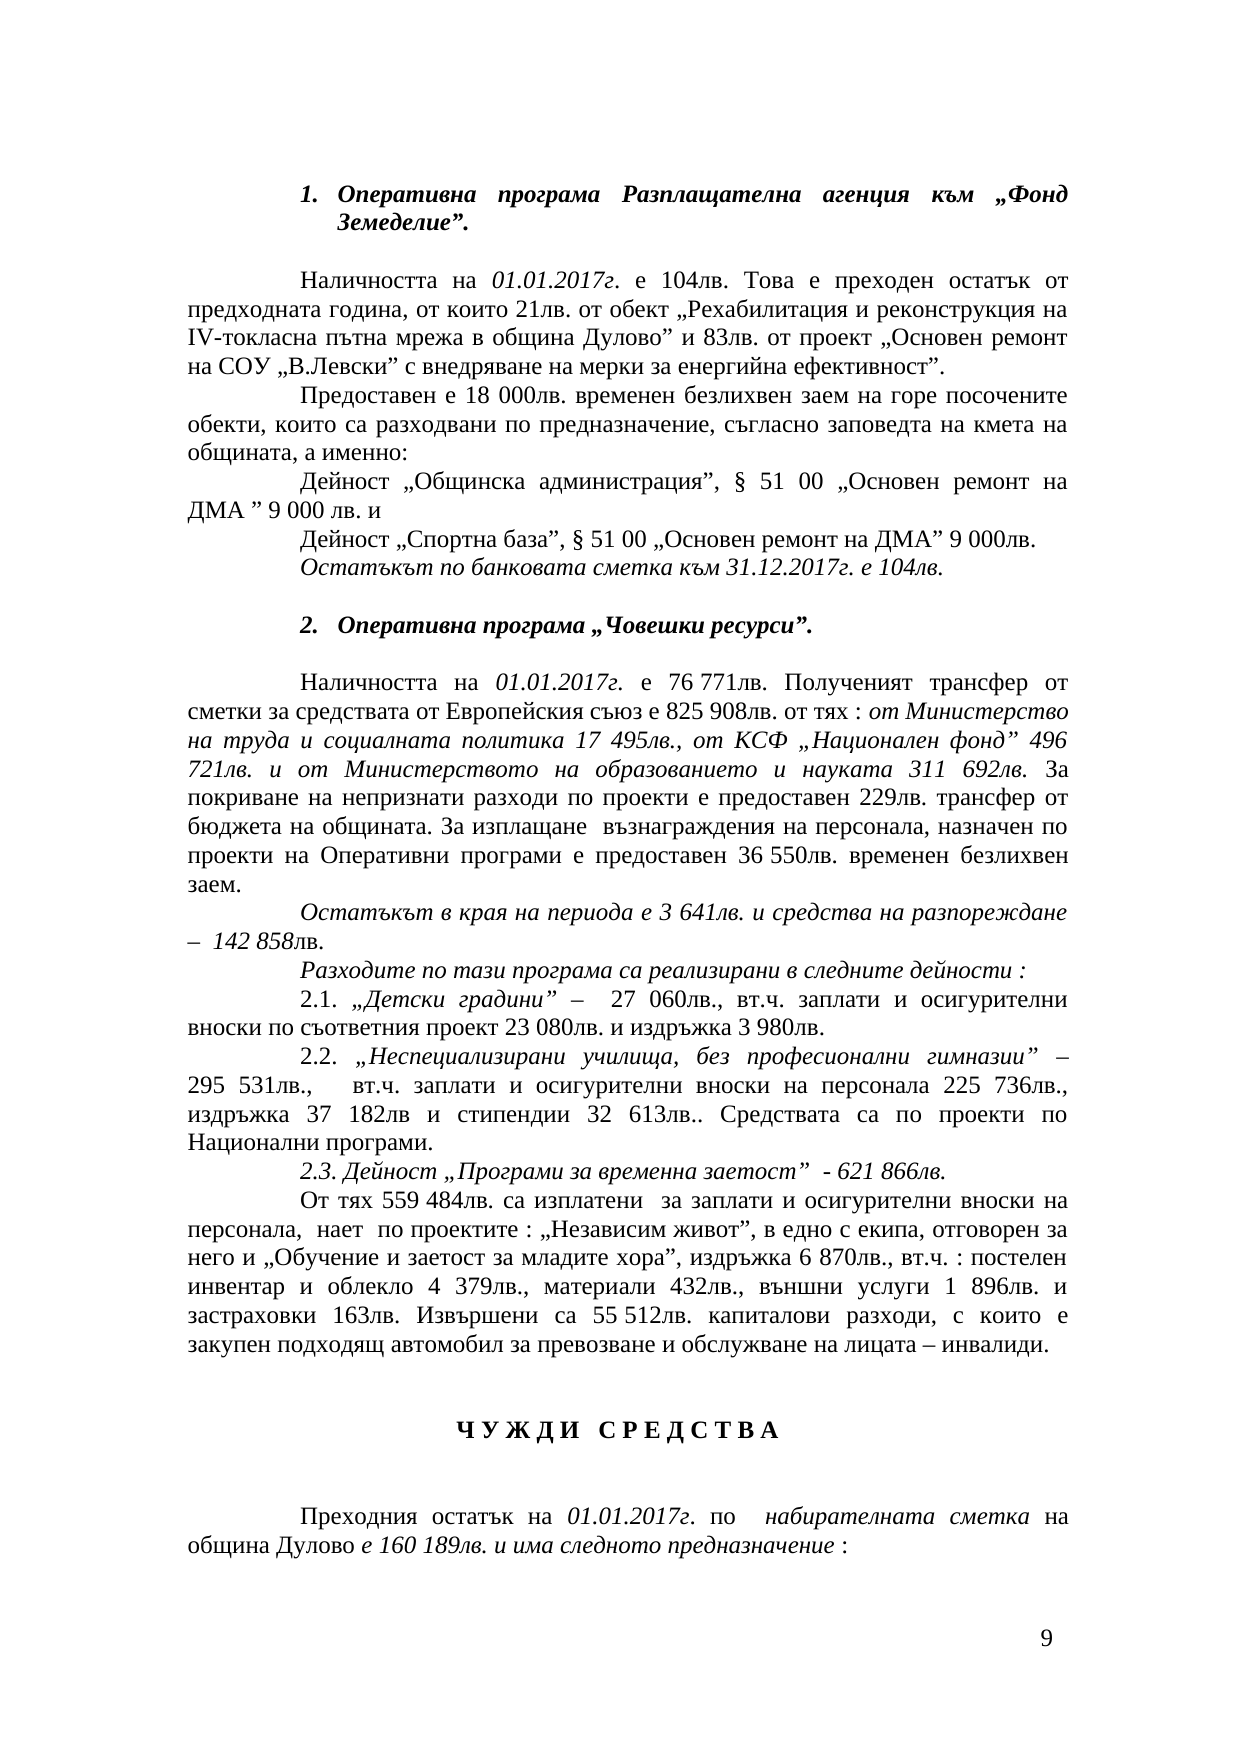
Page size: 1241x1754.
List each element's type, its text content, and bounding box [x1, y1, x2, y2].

text Ч У Ж Д И С Р Е Д С Т В А [187, 1415, 1069, 1444]
text Разходите по тази програма са реализирани в следните дейности : [187, 955, 1069, 984]
text 2.1. „Детски градини” – 27 060лв., вт.ч. заплати и осигурителни вноски по съответния проект 23 080лв. и издръжка 3 980лв. [187, 984, 1069, 1041]
text Дейност „Общинска администрация”, § 51 00 „Основен ремонт на ДМА ” 9 000 лв. и [187, 466, 1069, 524]
list Оперативна програма „Човешки ресурси”. [300, 610, 1069, 639]
text Предоставен е 18 000лв. временен безлихвен заем на горе посочените обекти, които са разходвани по предназначение, съгласно заповедта на кмета на общината, а именно: [187, 380, 1069, 466]
list Оперативна програма Разплащателна агенция към „Фонд Земеделие”. [300, 179, 1069, 236]
text Остатъкът в края на периода е 3 641лв. и средства на разпореждане – 142 858лв. [187, 897, 1069, 955]
text Дейност „Спортна база”, § 51 00 „Основен ремонт на ДМА” 9 000лв. [187, 524, 1069, 552]
text 2.3. Дейност „Програми за временна заетост” - 621 866лв. [187, 1156, 1069, 1185]
text От тях 559 484лв. са изплатени за заплати и осигурителни вноски на персонала, нает по проектите : „Независим живот”, в едно с екипа, отговорен за него и „Обучение и заетост за младите хора”, издръжка 6 870лв., вт.ч. : постелен инвентар и облекло 4 379лв., материали 432лв., външни услуги 1 896лв. и застраховки 163лв. Извършени са 55 512лв. капиталови разходи, с които е закупен подходящ автомобил за превозване и обслужване на лицата – инвалиди. [187, 1185, 1069, 1357]
text Преходния остатък на 01.01.2017г. по набирателната сметка на община Дулово е 160 189лв. и има следното предназначение : [187, 1501, 1069, 1559]
text Наличността на 01.01.2017г. е 76 771лв. Полученият трансфер от сметки за средствата от Европейския съюз е 825 908лв. от тях : от Министерство на труда и социалната политика 17 495лв., от КСФ „Национален фонд” 496 721лв. и от Министерството на образованието и науката 311 692лв. За покриване на непризнати разходи по проекти е предоставен 229лв. трансфер от бюджета на общината. За изплащане възнаграждения на персонала, назначен по проекти на Оперативни програми е предоставен 36 550лв. временен безлихвен заем. [187, 667, 1069, 897]
text 2.2. „Неспециализирани училища, без професионални гимназии” – 295 531лв., вт.ч. заплати и осигурителни вноски на персонала 225 736лв., издръжка 37 182лв и стипендии 32 613лв.. Средствата са по проекти по Национални програми. [187, 1041, 1069, 1156]
text Остатъкът по банковата сметка към 31.12.2017г. е 104лв. [187, 552, 1069, 581]
text Наличността на 01.01.2017г. е 104лв. Това е преходен остатък от предходната година, от които 21лв. от обект „Рехабилитация и реконструкция на IV-токласна пътна мрежа в община Дулово” и 83лв. от проект „Основен ремонт на СОУ „В.Левски” с внедряване на мерки за енергийна ефективност”. [187, 265, 1069, 380]
